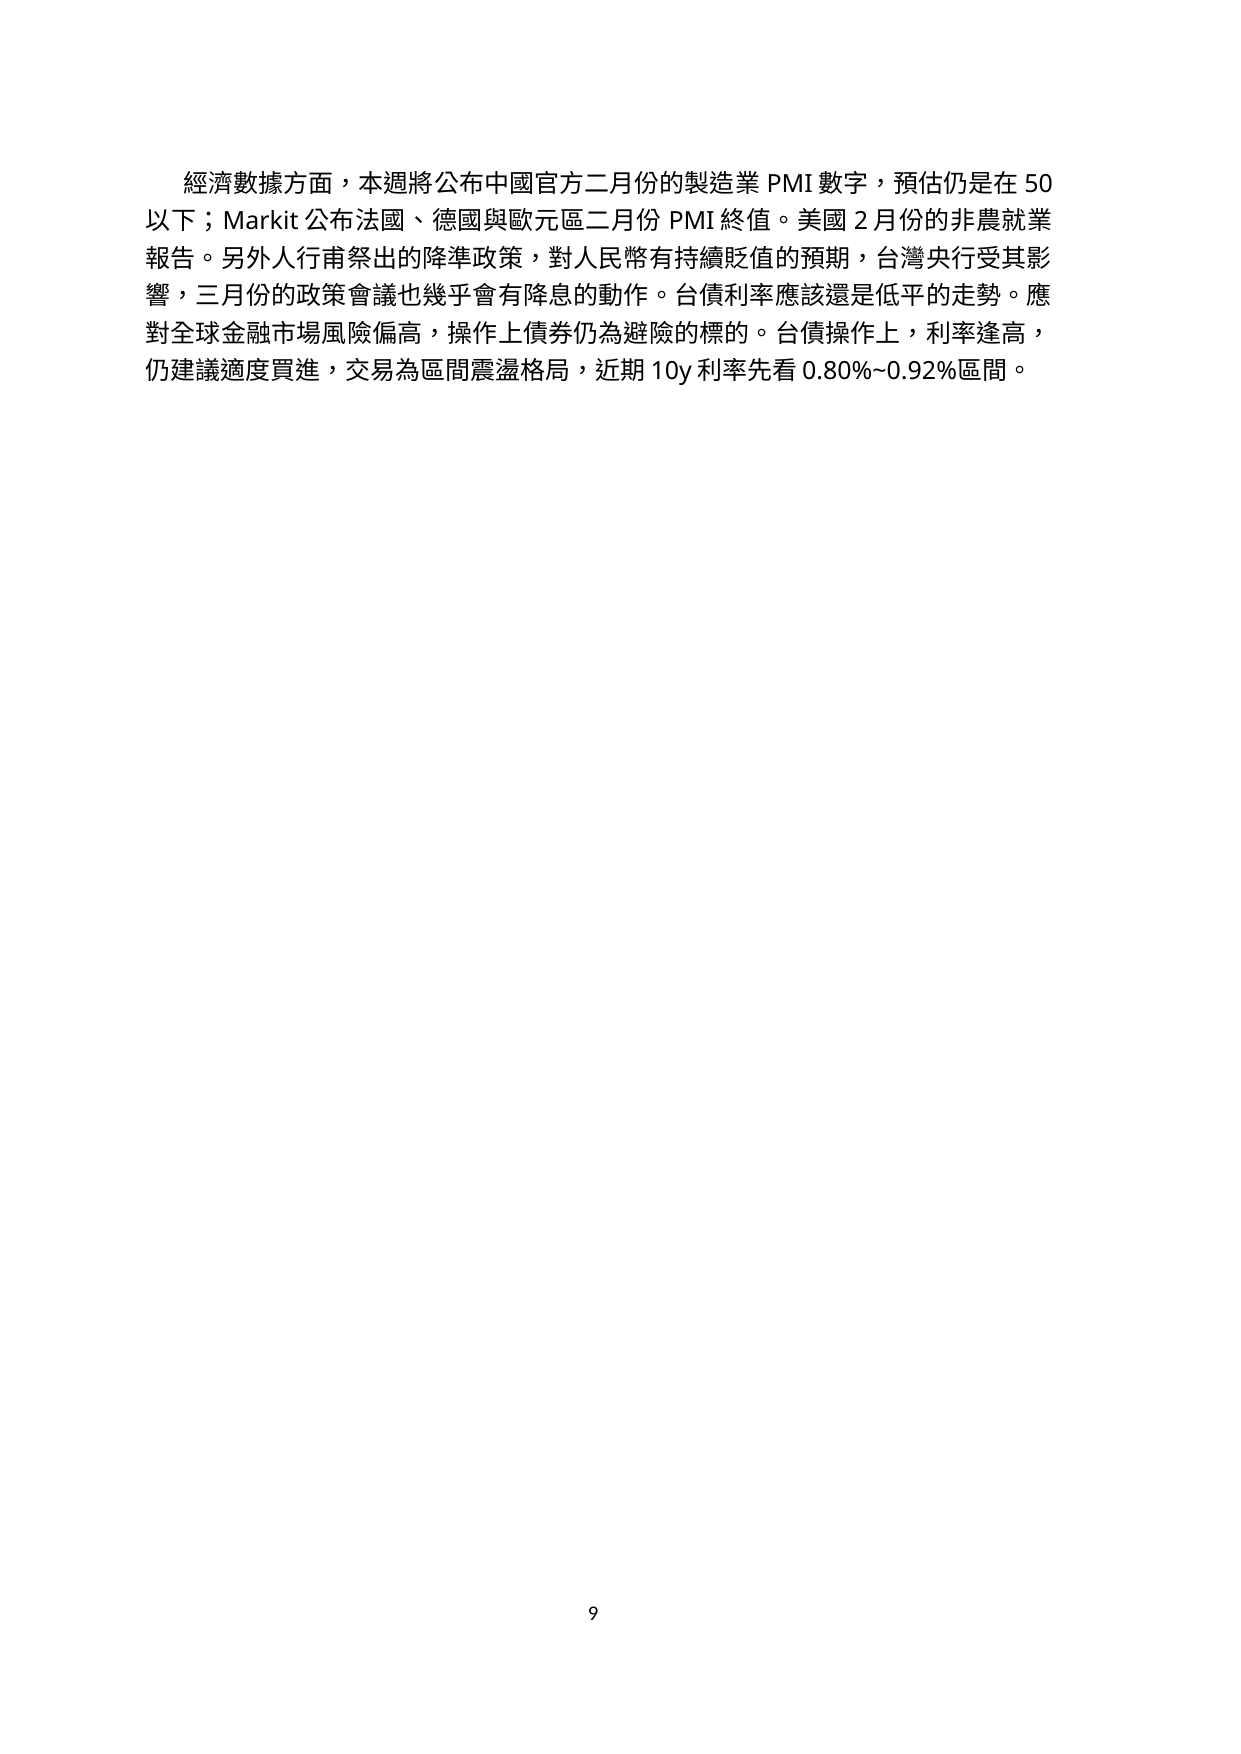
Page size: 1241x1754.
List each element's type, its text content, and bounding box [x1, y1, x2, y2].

text 經濟數據方面，本週將公布中國官方二月份的製造業PMI數字，預估仍是在50以下；Markit公布法國、德國與歐元區二月份PMI終值。美國2月份的非農就業報告。另外人行甫祭出的降準政策，對人民幣有持續貶值的預期，台灣央行受其影響，三月份的政策會議也幾乎會有降息的動作。台債利率應該還是低平的走勢。應對全球金融市場風險偏高，操作上債券仍為避險的標的。台債操作上，利率逢高，仍建議適度買進，交易為區間震盪格局，近期10y利率先看0.80%~0.92%區間。 [145, 162, 1053, 387]
